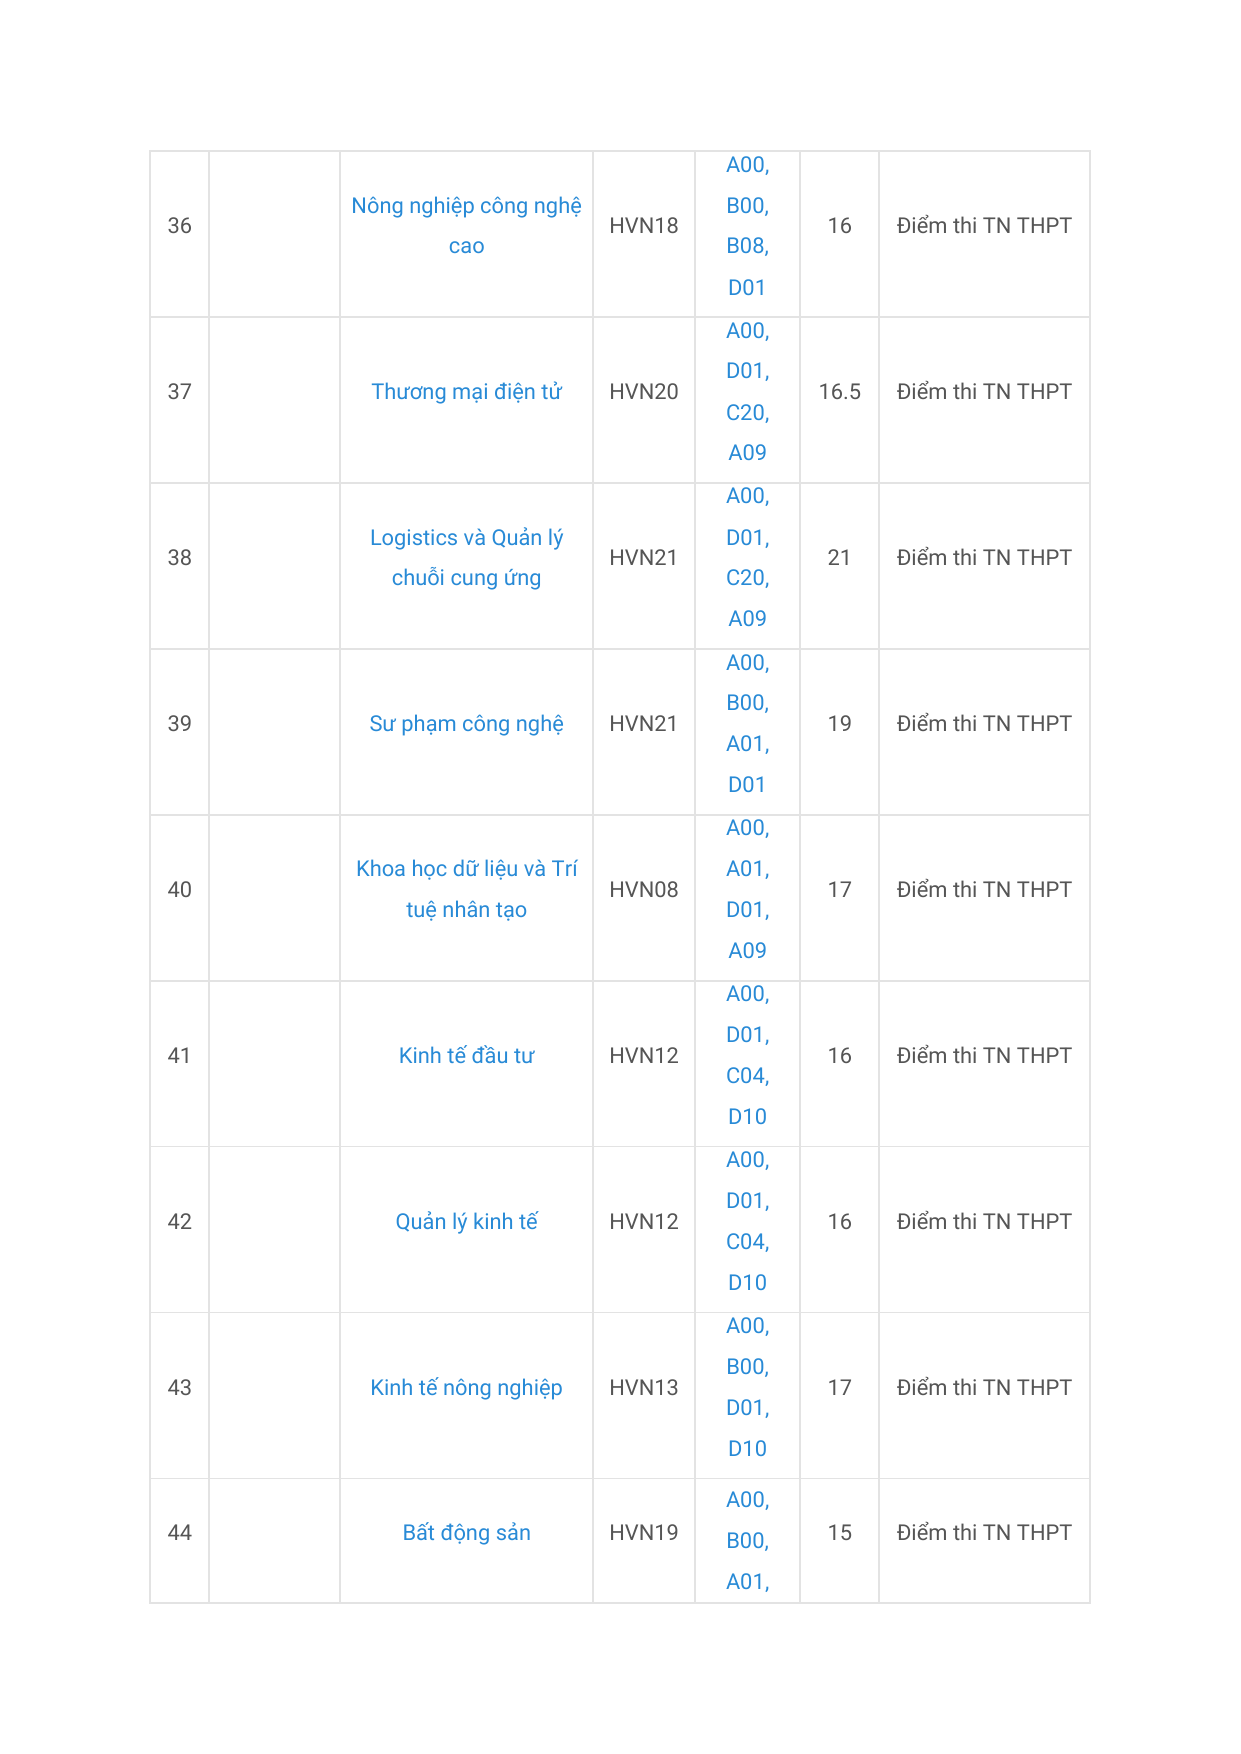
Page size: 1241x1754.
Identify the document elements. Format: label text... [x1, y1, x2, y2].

table_cell Bất động sản [341, 1479, 592, 1602]
table_cell 19 [801, 650, 878, 814]
table_cell Nông nghiệp công nghệ cao [341, 152, 592, 316]
table_cell Kinh tế đầu tư [341, 982, 592, 1146]
table_cell Quản lý kinh tế [341, 1147, 592, 1312]
table_cell [210, 1147, 339, 1312]
table_cell Khoa học dữ liệu và Trí tuệ nhân tạo [341, 816, 592, 980]
table_cell 42 [151, 1147, 208, 1312]
table_cell A00, A01, D01, A09 [696, 816, 799, 980]
table_cell Điểm thi TN THPT [880, 1313, 1089, 1477]
table_cell 17 [801, 1313, 878, 1477]
table_cell HVN21 [594, 484, 694, 648]
table_cell [210, 1313, 339, 1477]
table_cell Điểm thi TN THPT [880, 318, 1089, 482]
table_cell Sư phạm công nghệ [341, 650, 592, 814]
table_cell 40 [151, 816, 208, 980]
table_cell A00, D01, C04, D10 [696, 982, 799, 1146]
table_cell A00, D01, C20, A09 [696, 484, 799, 648]
table_cell 21 [801, 484, 878, 648]
table_cell 43 [151, 1313, 208, 1477]
table_cell A00, B00, A01, D01 [696, 1479, 799, 1602]
table_cell 17 [801, 816, 878, 980]
table_cell HVN08 [594, 816, 694, 980]
table_cell Điểm thi TN THPT [880, 1147, 1089, 1312]
table_cell HVN20 [594, 318, 694, 482]
table_cell [210, 982, 339, 1146]
table_cell Điểm thi TN THPT [880, 982, 1089, 1146]
table_cell 16 [801, 1147, 878, 1312]
table_cell A00, D01, C04, D10 [696, 1147, 799, 1312]
table_cell A00, B00, D01, D10 [696, 1313, 799, 1477]
table_cell HVN13 [594, 1313, 694, 1477]
table_cell Kinh tế nông nghiệp [341, 1313, 592, 1477]
table_cell Điểm thi TN THPT [880, 484, 1089, 648]
table_cell [210, 318, 339, 482]
table_cell [210, 484, 339, 648]
table_cell 16.5 [801, 318, 878, 482]
table_cell 38 [151, 484, 208, 648]
table_cell Điểm thi TN THPT [880, 1479, 1089, 1602]
table_cell 39 [151, 650, 208, 814]
table_cell [210, 816, 339, 980]
table_cell 37 [151, 318, 208, 482]
table_cell 16 [801, 152, 878, 316]
table_cell Điểm thi TN THPT [880, 816, 1089, 980]
table_cell HVN12 [594, 1147, 694, 1312]
table_cell HVN19 [594, 1479, 694, 1602]
table_cell [210, 1479, 339, 1602]
table_cell 16 [801, 982, 878, 1146]
table_cell A00, B00, B08, D01 [696, 152, 799, 316]
table_cell Điểm thi TN THPT [880, 650, 1089, 814]
table_cell HVN21 [594, 650, 694, 814]
table_cell [210, 650, 339, 814]
table_cell HVN18 [594, 152, 694, 316]
table_cell HVN12 [594, 982, 694, 1146]
table_cell Logistics và Quản lý chuỗi cung ứng [341, 484, 592, 648]
table_cell A00, B00, A01, D01 [696, 650, 799, 814]
table_cell A00, D01, C20, A09 [696, 318, 799, 482]
table_cell [210, 152, 339, 316]
table_cell 44 [151, 1479, 208, 1602]
table_cell Thương mại điện tử [341, 318, 592, 482]
table_cell 36 [151, 152, 208, 316]
table_cell Điểm thi TN THPT [880, 152, 1089, 316]
table_cell 41 [151, 982, 208, 1146]
table_cell 15 [801, 1479, 878, 1602]
